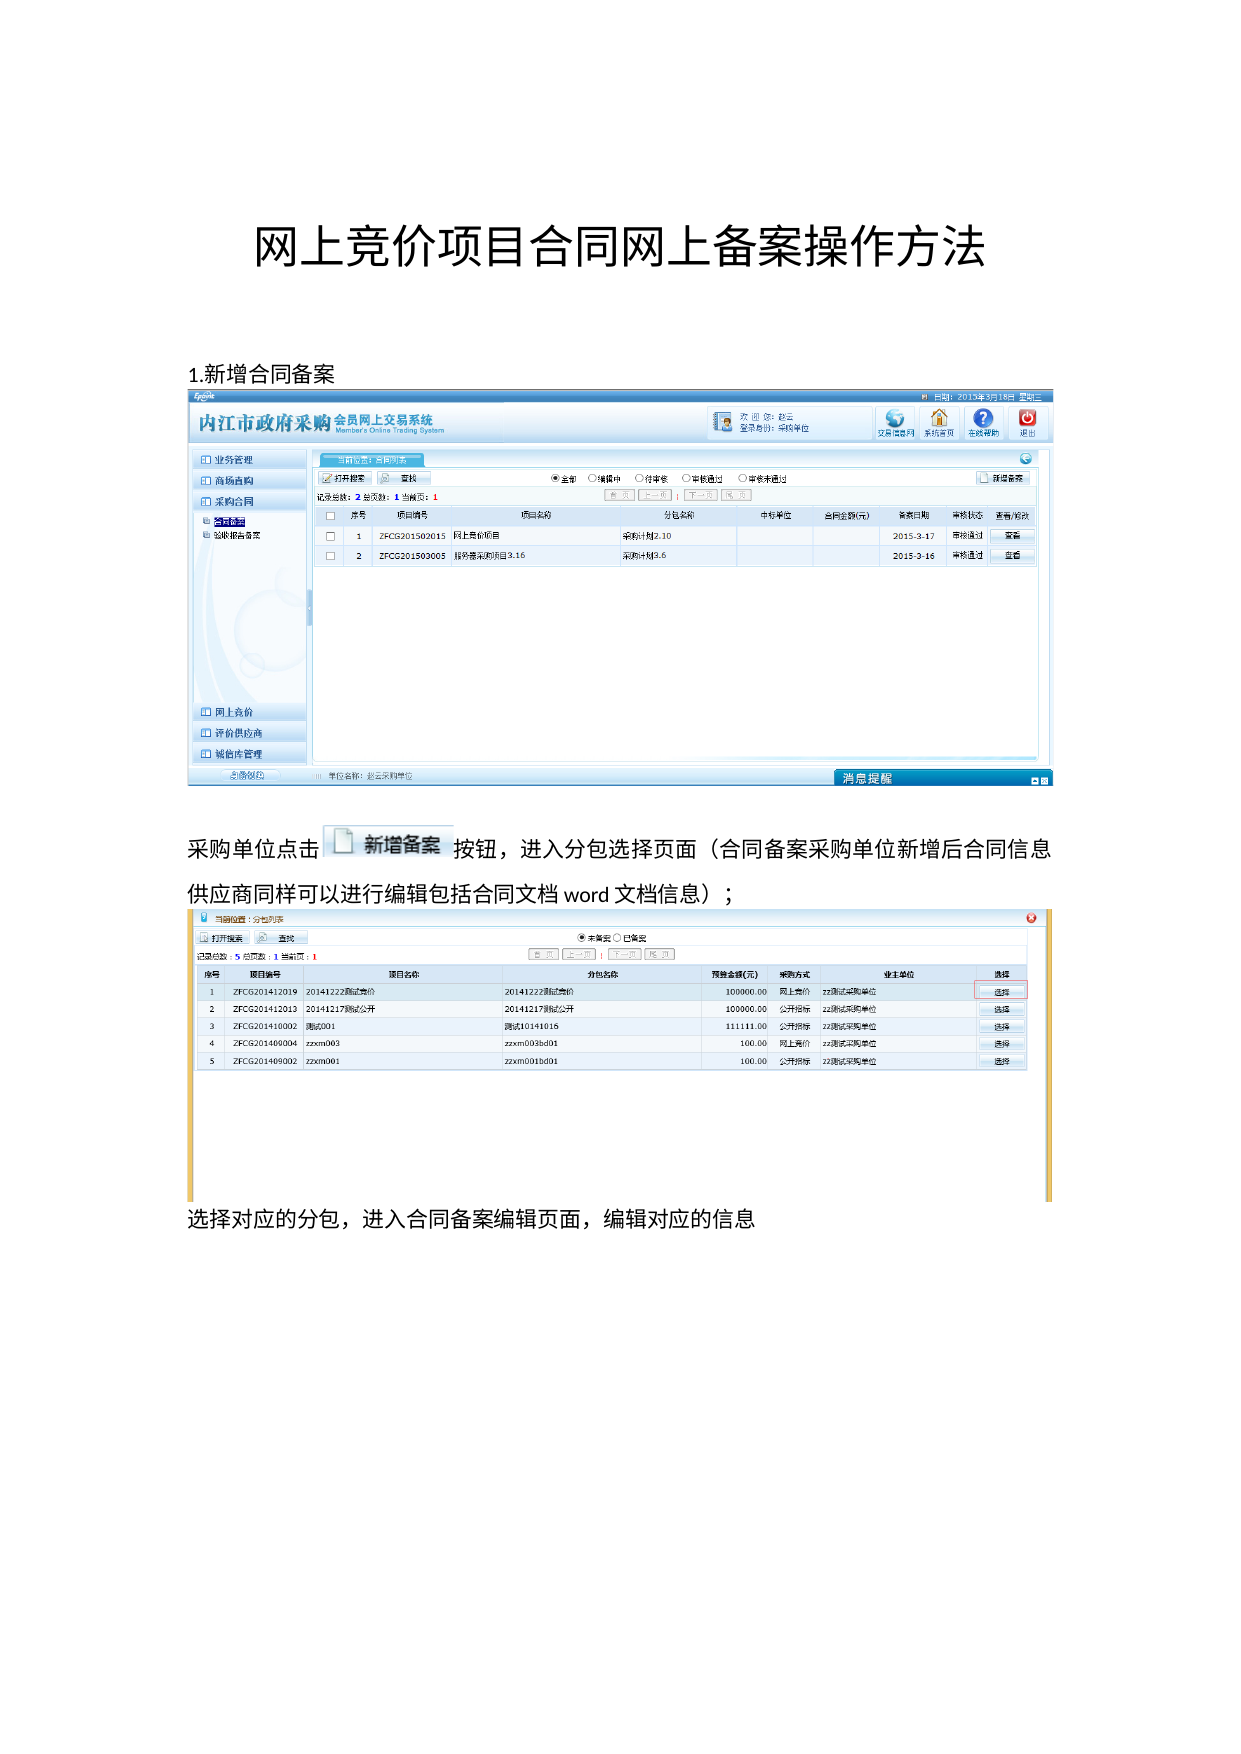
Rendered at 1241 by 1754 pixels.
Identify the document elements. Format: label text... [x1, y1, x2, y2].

picture [187, 389, 1054, 786]
text 采购单位点击按钮，进入分包选择页面（合同备案采购单位新增后合同信息供应商同样可以进行编辑包括合同文档word文档信息）； [187, 812, 1053, 909]
text 1.新增合同备案 [187, 357, 1053, 389]
picture [320, 825, 454, 857]
text 网上竞价项目合同网上备案操作方法 [187, 194, 1053, 292]
picture [187, 909, 1052, 1202]
text 选择对应的分包，进入合同备案编辑页面，编辑对应的信息 [187, 1202, 1053, 1234]
